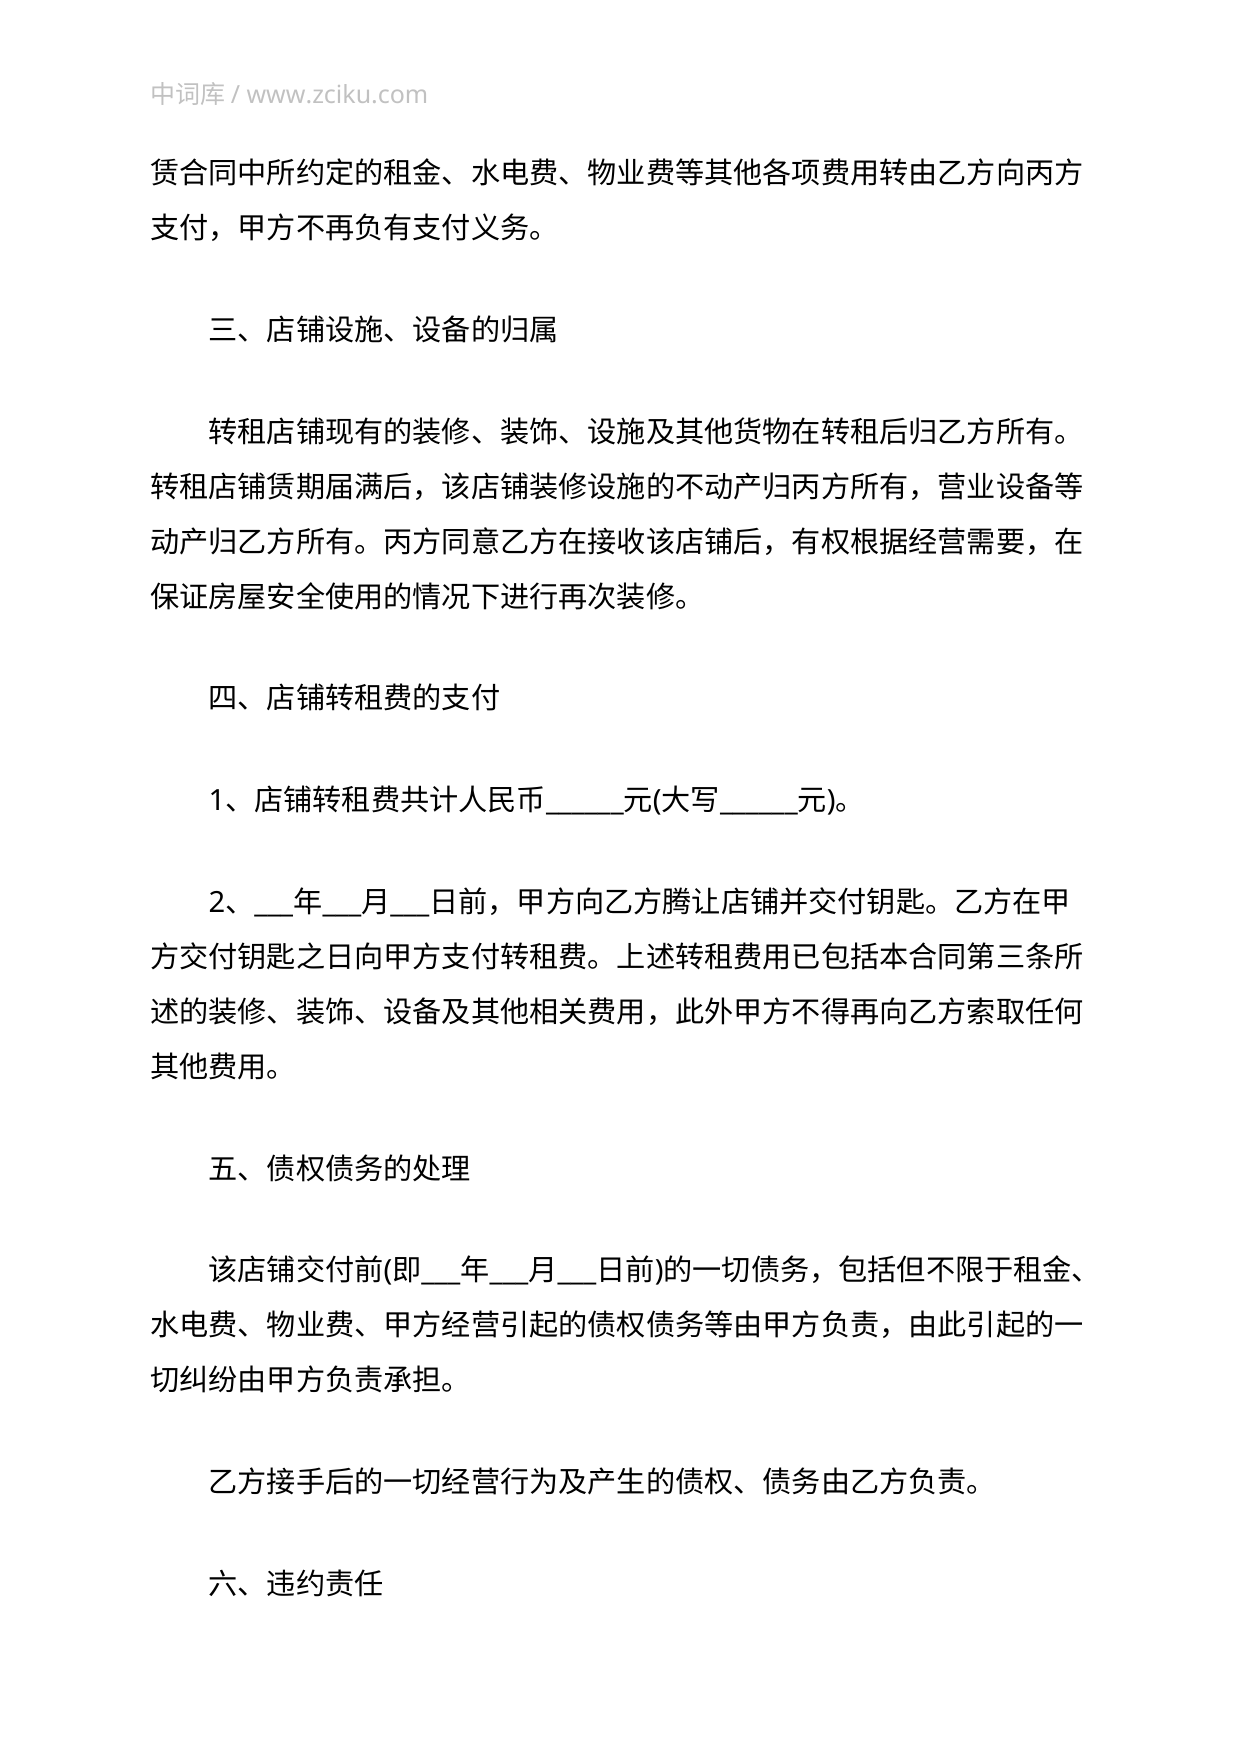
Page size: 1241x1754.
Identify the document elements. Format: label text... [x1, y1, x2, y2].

text 三、店铺设施、设备的归属 [150, 307, 1090, 349]
text 1、店铺转租费共计人民币______元(大写______元)。 [150, 777, 1090, 819]
text 转租店铺现有的装修、装饰、设施及其他货物在转租后归乙方所有。转租店铺赁期届满后，该店铺装修设施的不动产归丙方所有，营业设备等动产归乙方所有。丙方同意乙方在接收该店铺后，有权根据经营需要，在保证房屋安全使用的情况下进行再次装修。 [150, 408, 1090, 615]
text 四、店铺转租费的支付 [150, 675, 1090, 717]
text 该店铺交付前(即___年___月___日前)的一切债务，包括但不限于租金、水电费、物业费、甲方经营引起的债权债务等由甲方负责，由此引起的一切纠纷由甲方负责承担。 [150, 1247, 1090, 1399]
text 五、债权债务的处理 [150, 1145, 1090, 1187]
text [150, 150, 1090, 247]
text 乙方接手后的一切经营行为及产生的债权、债务由乙方负责。 [150, 1459, 1090, 1501]
text 2、___年___月___日前，甲方向乙方腾让店铺并交付钥匙。乙方在甲方交付钥匙之日向甲方支付转租费。上述转租费用已包括本合同第三条所述的装修、装饰、设备及其他相关费用，此外甲方不得再向乙方索取任何其他费用。 [150, 879, 1090, 1086]
text 六、违约责任 [150, 1560, 1090, 1603]
